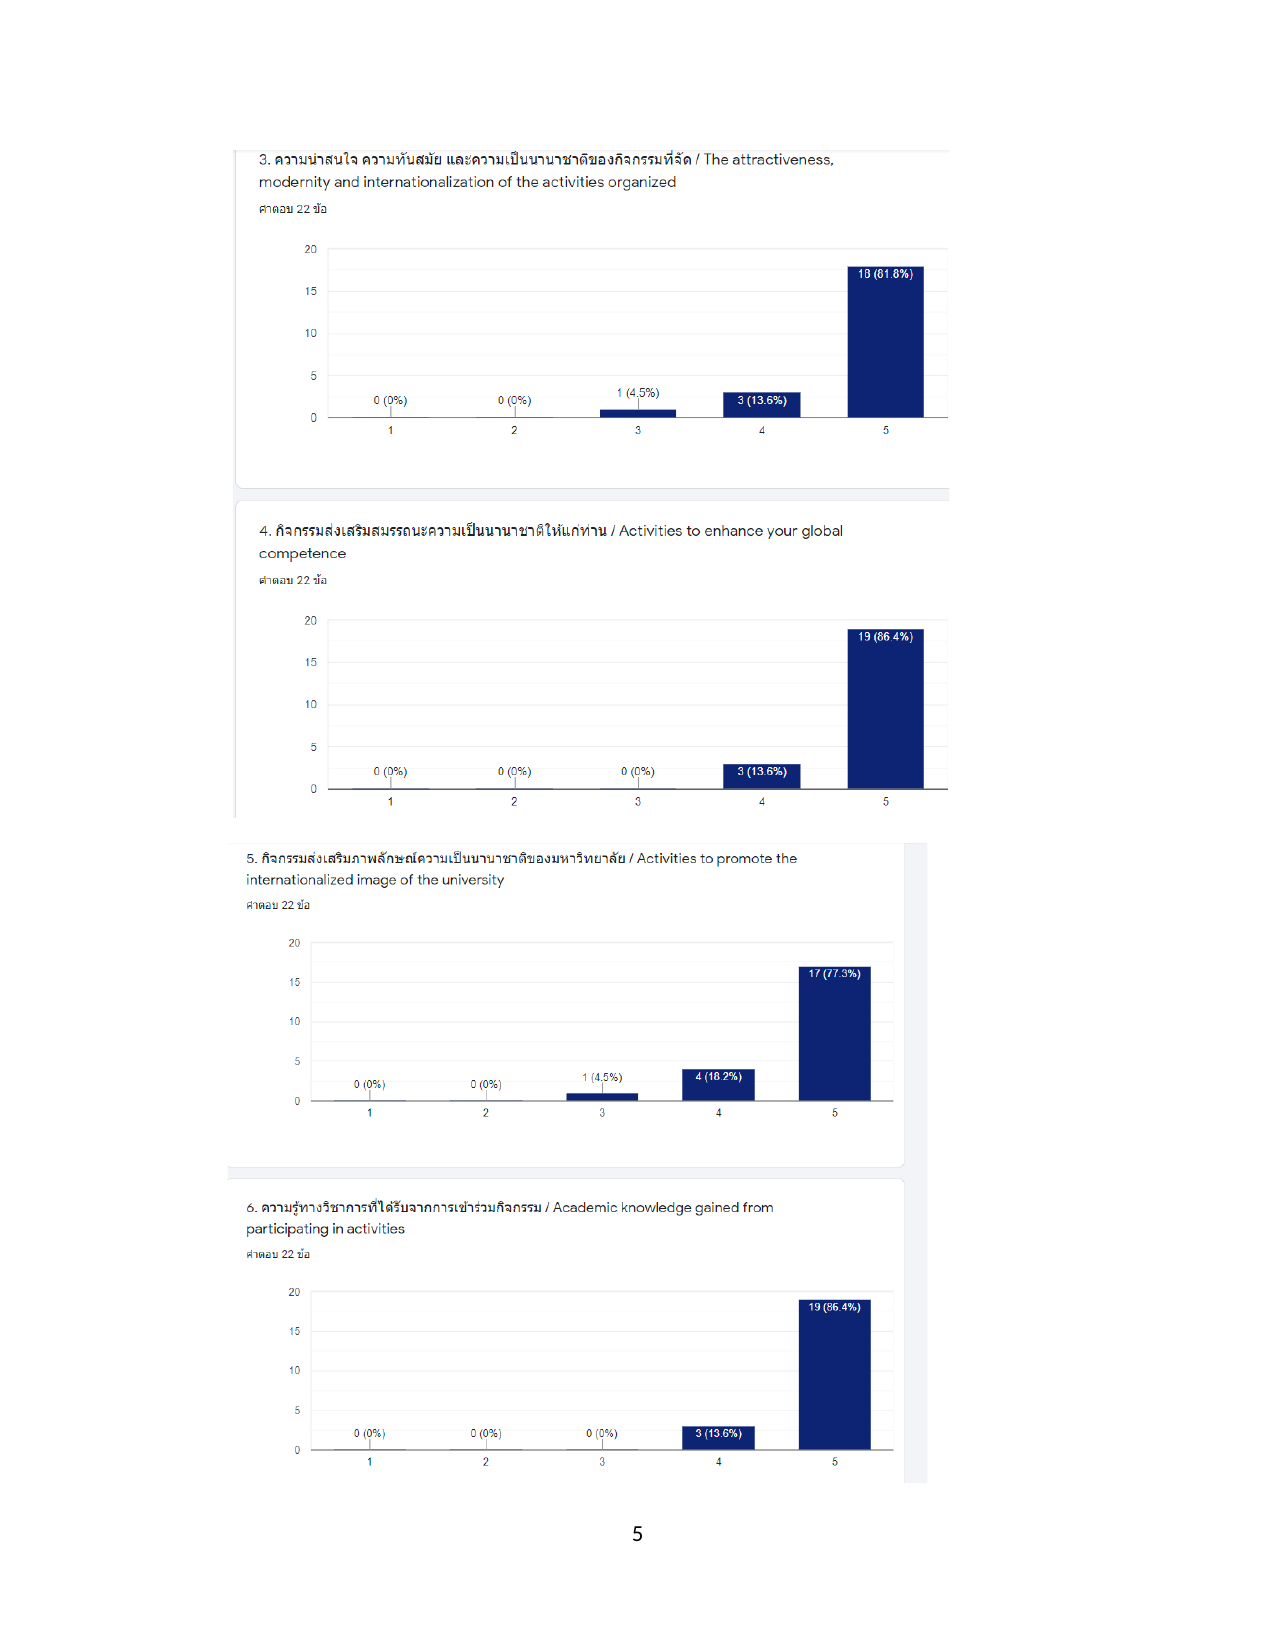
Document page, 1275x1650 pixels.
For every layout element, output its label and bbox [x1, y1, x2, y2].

picture [232, 150, 950, 818]
picture [227, 843, 928, 1483]
